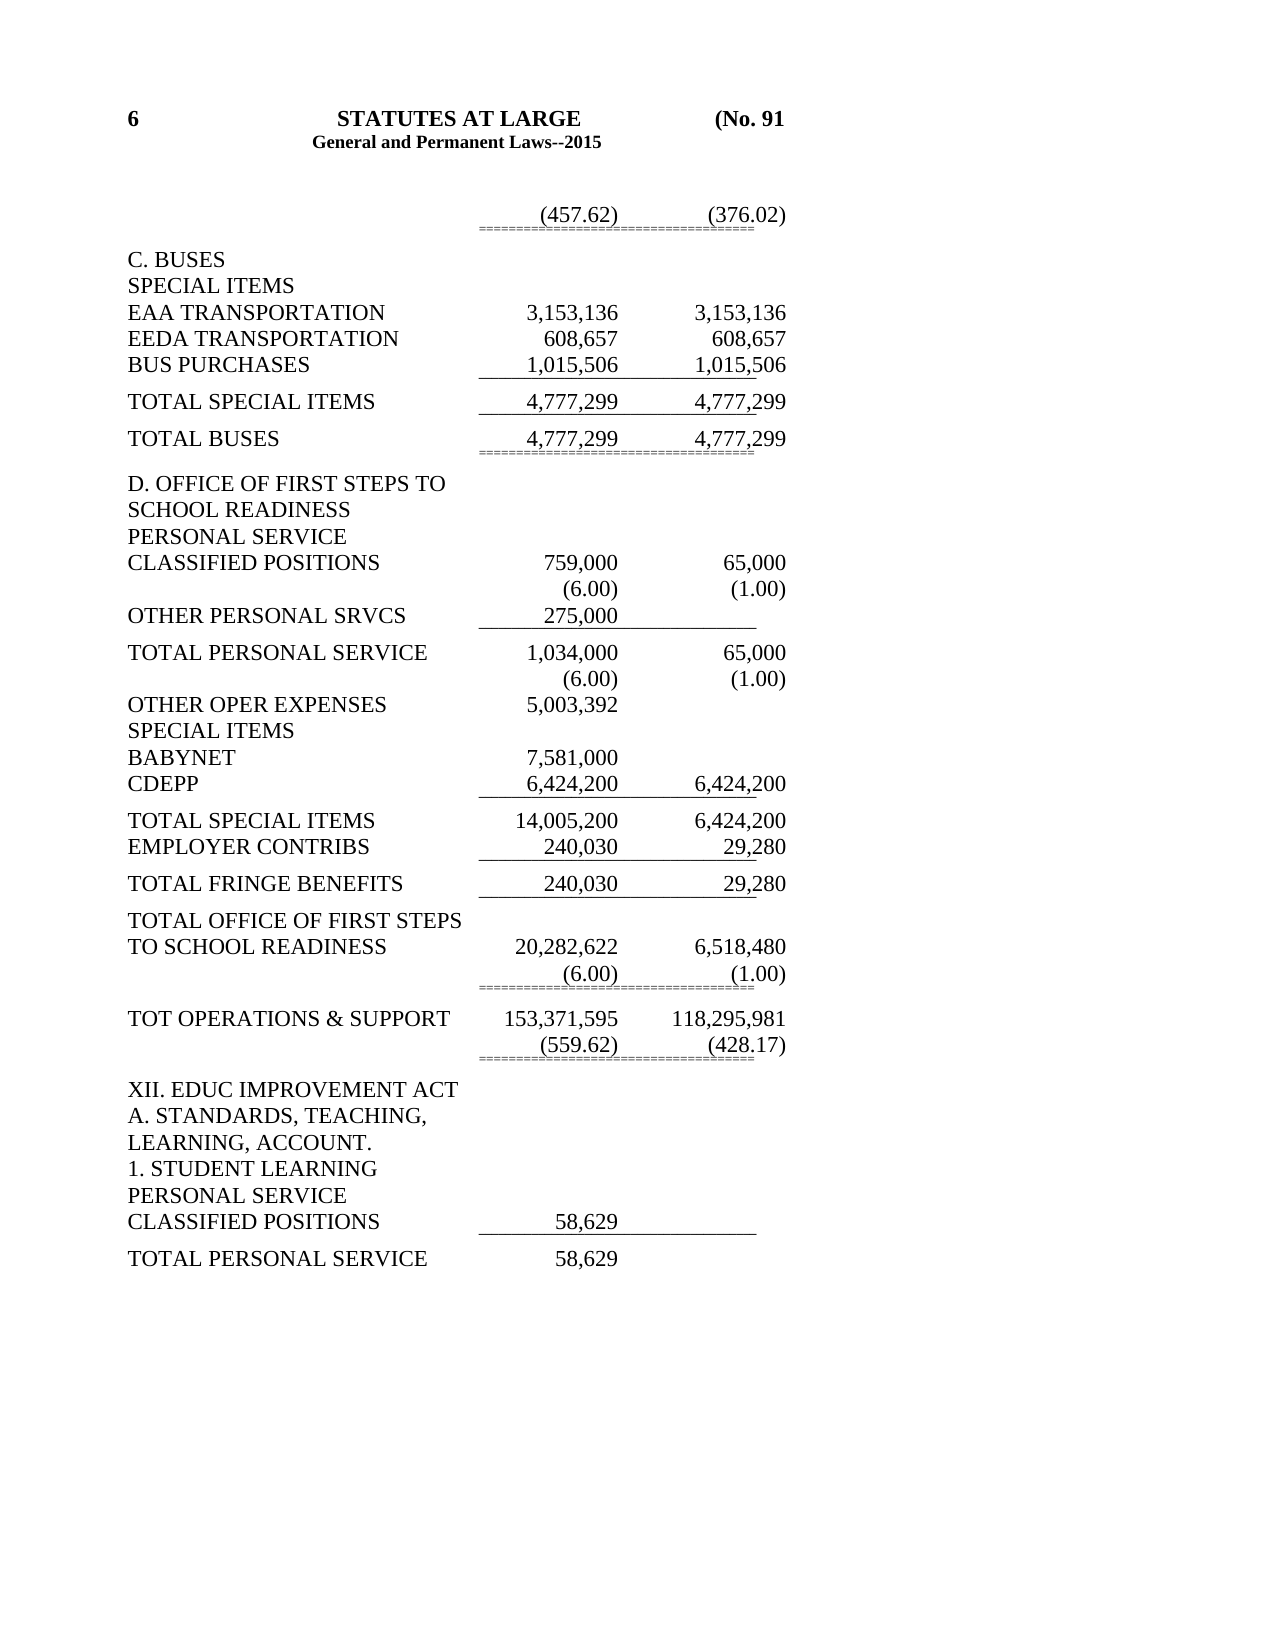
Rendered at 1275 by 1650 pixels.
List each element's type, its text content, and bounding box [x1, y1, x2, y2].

text D. OFFICE OF FIRST STEPS TO [127, 470, 786, 496]
text ===================================== [127, 1057, 786, 1076]
text (6.00) (1.00) [127, 960, 786, 986]
text BABYNET 7,581,000 [127, 744, 786, 770]
text TO SCHOOL READINESS 20,282,622 6,518,480 [127, 933, 786, 960]
text TOTAL BUSES 4,777,299 4,777,299 [127, 425, 786, 451]
text CDEPP 6,424,200 6,424,200 [127, 770, 786, 797]
text SPECIAL ITEMS [127, 718, 786, 744]
text EAA TRANSPORTATION 3,153,136 3,153,136 [127, 299, 786, 325]
text TOTAL PERSONAL SERVICE 58,629 [127, 1245, 786, 1271]
text XII. EDUC IMPROVEMENT ACT [127, 1076, 786, 1103]
text OTHER OPER EXPENSES 5,003,392 [127, 691, 786, 718]
text PERSONAL SERVICE [127, 1182, 786, 1208]
text OTHER PERSONAL SRVCS 275,000 [127, 602, 786, 628]
text SCHOOL READINESS [127, 496, 786, 523]
text TOTAL SPECIAL ITEMS 4,777,299 4,777,299 [127, 388, 786, 414]
text PERSONAL SERVICE [127, 523, 786, 549]
text LEARNING, ACCOUNT. [127, 1129, 786, 1155]
text TOTAL PERSONAL SERVICE 1,034,000 65,000 [127, 638, 786, 665]
text TOT OPERATIONS & SUPPORT 153,371,595 118,295,981 [127, 1005, 786, 1031]
text SPECIAL ITEMS [127, 272, 786, 299]
text (457.62) (376.02) [127, 201, 786, 227]
text (6.00) (1.00) [127, 575, 786, 602]
text CLASSIFIED POSITIONS 58,629 [127, 1208, 786, 1234]
text ===================================== [127, 986, 786, 1005]
text EMPLOYER CONTRIBS 240,030 29,280 [127, 833, 786, 860]
text A. STANDARDS, TEACHING, [127, 1103, 786, 1129]
text C. BUSES [127, 246, 786, 272]
text TOTAL FRINGE BENEFITS 240,030 29,280 [127, 870, 786, 897]
text ===================================== [127, 451, 786, 470]
text TOTAL SPECIAL ITEMS 14,005,200 6,424,200 [127, 807, 786, 833]
text BUS PURCHASES 1,015,506 1,015,506 [127, 351, 786, 378]
text 1. STUDENT LEARNING [127, 1155, 786, 1182]
text (6.00) (1.00) [127, 665, 786, 691]
text TOTAL OFFICE OF FIRST STEPS [127, 907, 786, 933]
text CLASSIFIED POSITIONS 759,000 65,000 [127, 549, 786, 575]
text ===================================== [127, 227, 786, 246]
text (559.62) (428.17) [127, 1031, 786, 1057]
text EEDA TRANSPORTATION 608,657 608,657 [127, 325, 786, 351]
